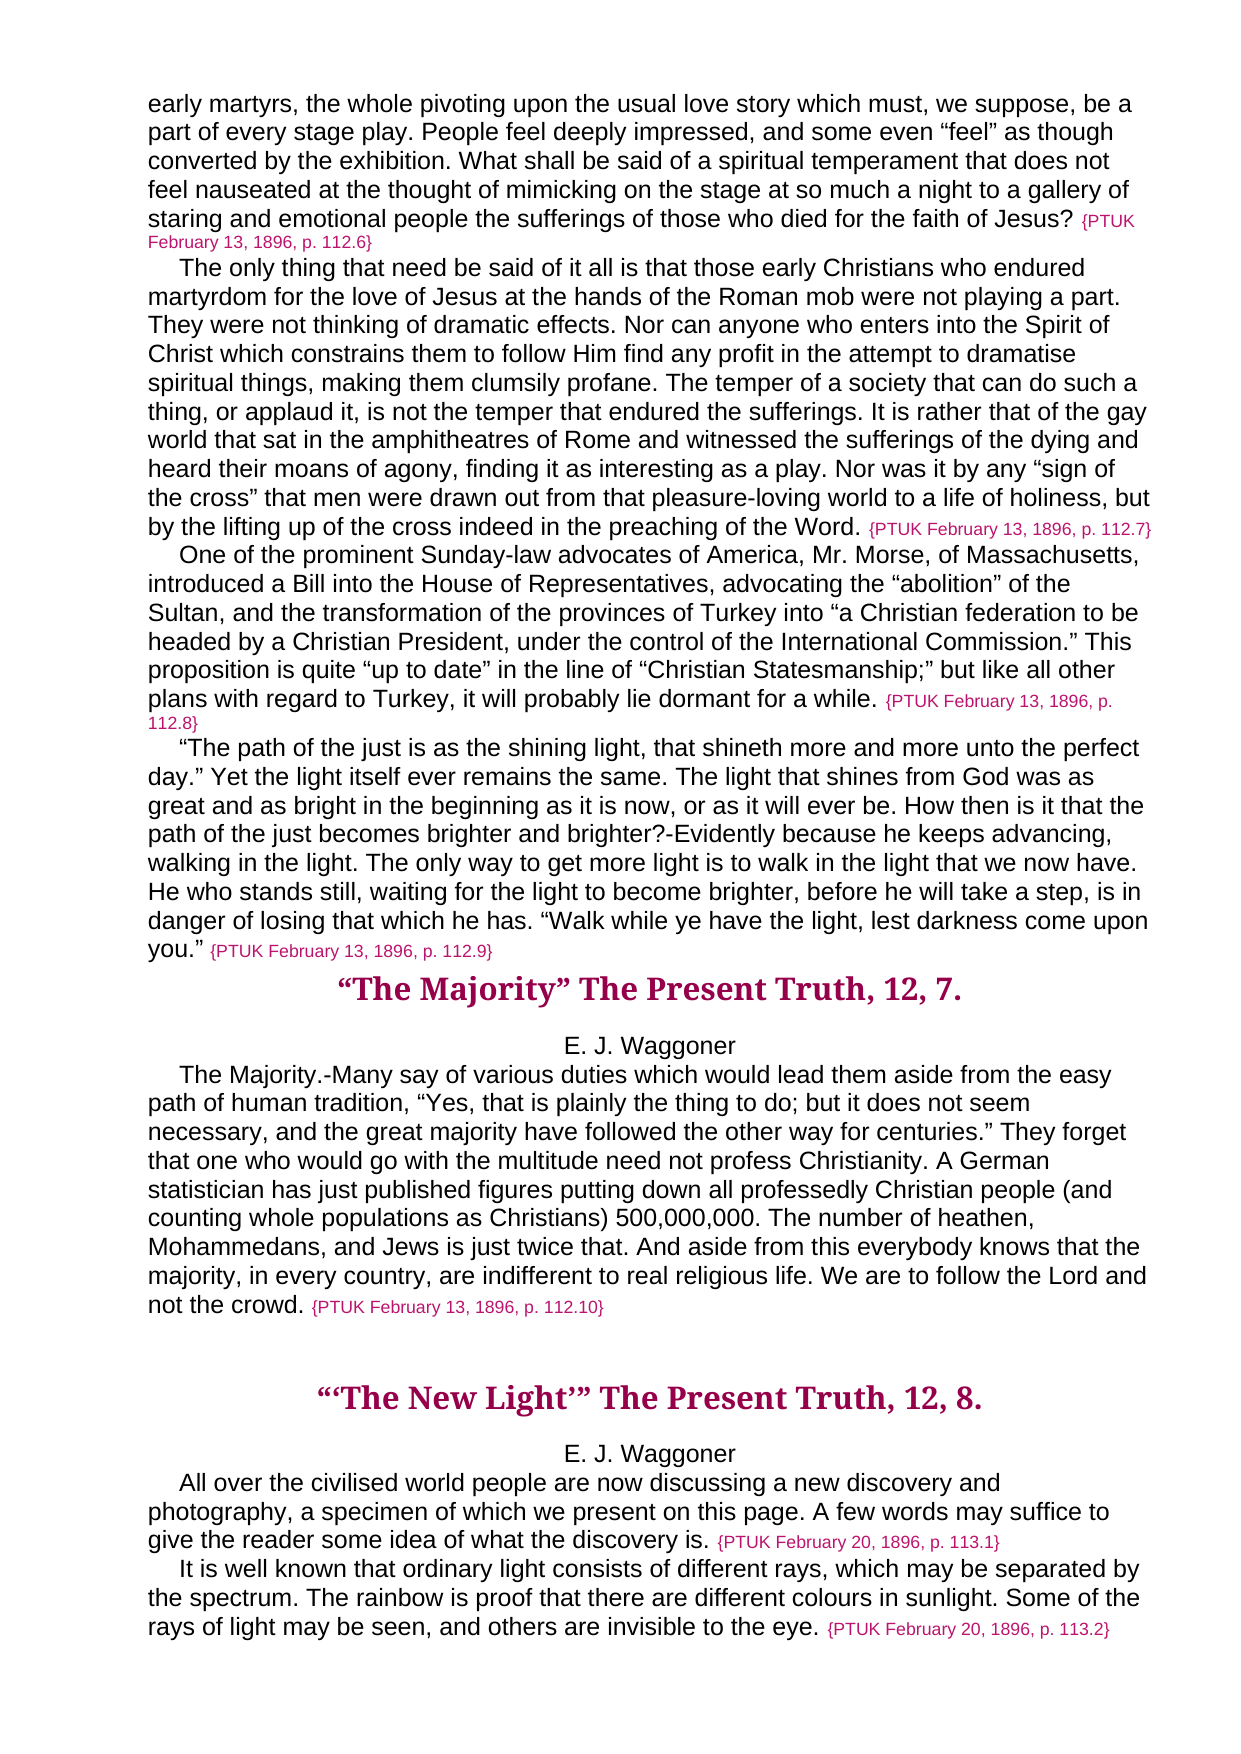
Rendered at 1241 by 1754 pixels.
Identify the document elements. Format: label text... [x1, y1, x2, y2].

text E. J. Waggoner [148, 1439, 1152, 1468]
text E. J. Waggoner [148, 1031, 1152, 1059]
text “‘The New Light’” The Present Truth, 12, 8. [148, 1371, 1152, 1418]
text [148, 88, 1152, 253]
text The Majority.-Many say of various duties which would lead them aside from the easy path of human tradition, “Yes, that is plainly the thing to do; but it does not seem necessary, and the great majority have followed the other way for centuries.” They forget that one who would go with the multitude need not profess Christianity. A German statistician has just published figures putting down all professedly Christian people (and counting whole populations as Christians) 500,000,000. The number of heathen, Mohammedans, and Jews is just twice that. And aside from this everybody knows that the majority, in every country, are indifferent to real religious life. We are to follow the Lord and not the crowd. {PTUK February 13, 1896, p. 112.10} [148, 1059, 1152, 1318]
text “The Majority” The Present Truth, 12, 7. [148, 963, 1152, 1010]
text The only thing that need be said of it all is that those early Christians who endured martyrdom for the love of Jesus at the hands of the Roman mob were not playing a part. They were not thinking of dramatic effects. Nor can anyone who enters into the Spirit of Christ which constrains them to follow Him find any profit in the attempt to dramatise spiritual things, making them clumsily profane. The temper of a society that can do such a thing, or applaud it, is not the temper that endured the sufferings. It is rather that of the gay world that sat in the amphitheatres of Rome and witnessed the sufferings of the dying and heard their moans of agony, finding it as interesting as a play. Nor was it by any “sign of the cross” that men were drawn out from that pleasure-loving world to a life of holiness, but by the lifting up of the cross indeed in the preaching of the Word. {PTUK February 13, 1896, p. 112.7} [148, 253, 1152, 540]
text One of the prominent Sunday-law advocates of America, Mr. Morse, of Massachusetts, introduced a Bill into the House of Representatives, advocating the “abolition” of the Sultan, and the transformation of the provinces of Turkey into “a Christian federation to be headed by a Christian President, under the control of the International Commission.” This proposition is quite “up to date” in the line of “Christian Statesmanship;” but like all other plans with regard to Turkey, it will probably lie dormant for a while. {PTUK February 13, 1896, p. 112.8} [148, 540, 1152, 733]
text “The path of the just is as the shining light, that shineth more and more unto the perfect day.” Yet the light itself ever remains the same. The light that shines from God was as great and as bright in the beginning as it is now, or as it will ever be. How then is it that the path of the just becomes brighter and brighter?-Evidently because he keeps advancing, walking in the light. The only way to get more light is to walk in the light that we now have. He who stands still, waiting for the light to become brighter, before he will take a step, is in danger of losing that which he has. “Walk while ye have the light, lest darkness come upon you.” {PTUK February 13, 1896, p. 112.9} [148, 733, 1152, 963]
text It is well known that ordinary light consists of different rays, which may be separated by the spectrum. The rainbow is proof that there are different colours in sunlight. Some of the rays of light may be seen, and others are invisible to the eye. {PTUK February 20, 1896, p. 113.2} [148, 1554, 1152, 1640]
text All over the civilised world people are now discussing a new discovery and photography, a specimen of which we present on this page. A few words may suffice to give the reader some idea of what the discovery is. {PTUK February 20, 1896, p. 113.1} [148, 1468, 1152, 1554]
